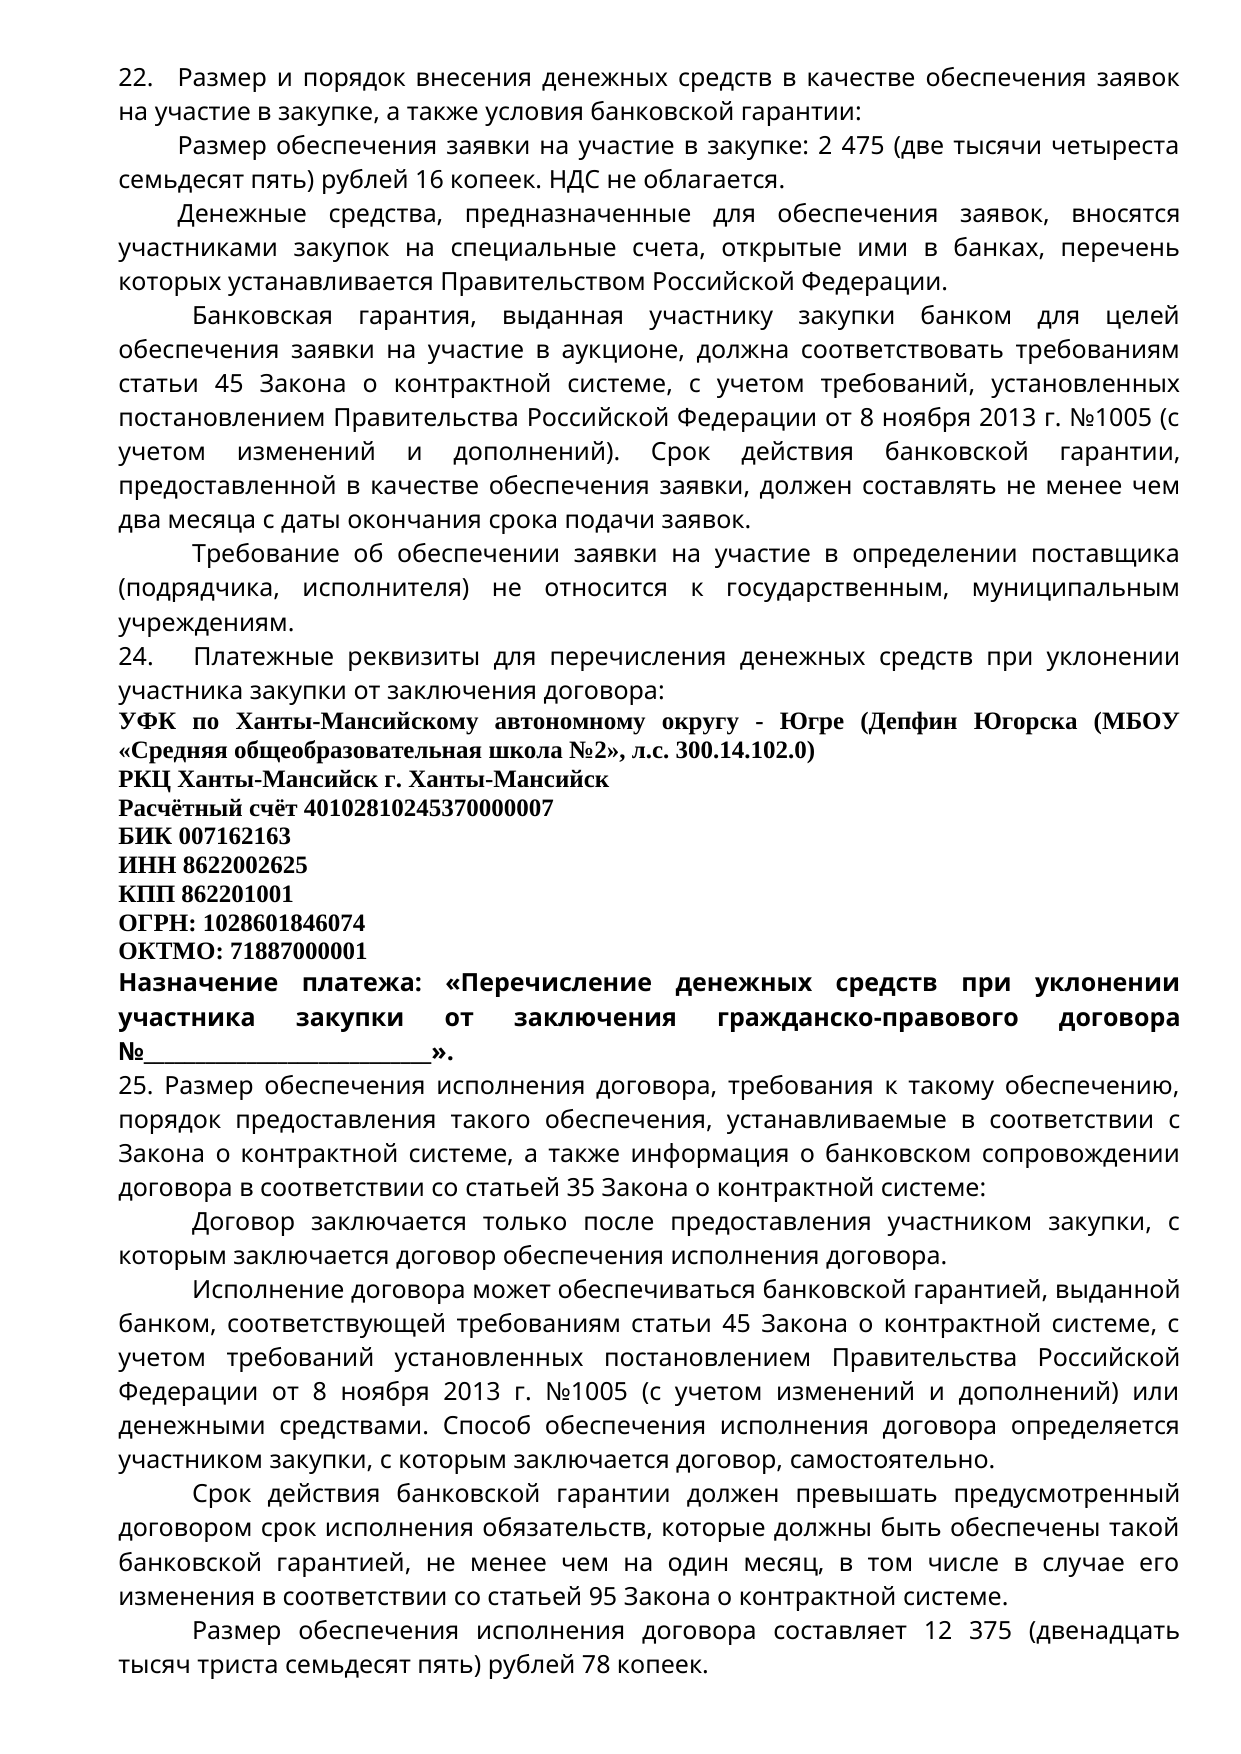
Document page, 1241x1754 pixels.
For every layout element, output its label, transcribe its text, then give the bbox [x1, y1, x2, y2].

text Срок действия банковской гарантии должен превышать предусмотренный договором срок исполнения обязательств, которые должны быть обеспечены такой банковской гарантией, не менее чем на один месяц, в том числе в случае его изменения в соответствии со статьей 95 Закона о контрактной системе. [118, 1476, 1181, 1612]
text Требование об обеспечении заявки на участие в определении поставщика (подрядчика, исполнителя) не относится к государственным, муниципальным учреждениям. [118, 536, 1181, 638]
text 25. Размер обеспечения исполнения договора, требования к такому обеспечению, порядок предоставления такого обеспечения, устанавливаемые в соответствии с Закона о контрактной системе, а также информация о банковском сопровождении договора в соответствии со статьей 35 Закона о контрактной системе: [118, 1067, 1181, 1203]
text УФК по Ханты-Мансийскому автономному округу - Югре (Депфин Югорска (МБОУ «Средняя общеобразовательная школа №2», л.с. 300.14.102.0) [118, 706, 1181, 764]
text Расчётный счёт 40102810245370000007 [118, 793, 1181, 821]
text Размер обеспечения исполнения договора составляет 12 375 (двенадцать тысяч триста семьдесят пять) рублей 78 копеек. [118, 1612, 1181, 1680]
text ИНН 8622002625 [118, 850, 1181, 879]
text ОГРН: 1028601846074 [118, 908, 1181, 936]
text РКЦ Ханты-Мансийск г. Ханты-Мансийск [118, 764, 1181, 793]
text КПП 862201001 [118, 879, 1181, 908]
text Банковская гарантия, выданная участнику закупки банком для целей обеспечения заявки на участие в аукционе, должна соответствовать требованиям статьи 45 Закона о контрактной системе, с учетом требований, установленных постановлением Правительства Российской Федерации от 8 ноября 2013 г. №1005 (с учетом изменений и дополнений). Срок действия банковской гарантии, предоставленной в качестве обеспечения заявки, должен составлять не менее чем два месяца с даты окончания срока подачи заявок. [118, 298, 1181, 536]
text ОКТМО: 71887000001 [118, 936, 1181, 965]
text 24. Платежные реквизиты для перечисления денежных средств при уклонении участника закупки от заключения договора: [118, 638, 1181, 706]
text БИК 007162163 [118, 821, 1181, 850]
text Денежные средства, предназначенные для обеспечения заявок, вносятся участниками закупок на специальные счета, открытые ими в банках, перечень которых устанавливается Правительством Российской Федерации. [118, 195, 1181, 298]
list Размер и порядок внесения денежных средств в качестве обеспечения заявок на участие в закупке, а также условия банковской гарантии: [118, 59, 1181, 127]
text Исполнение договора может обеспечиваться банковской гарантией, выданной банком, соответствующей требованиям статьи 45 Закона о контрактной системе, с учетом требований установленных постановлением Правительства Российской Федерации от 8 ноября 2013 г. №1005 (с учетом изменений и дополнений) или денежными средствами. Способ обеспечения исполнения договора определяется участником закупки, с которым заключается договор, самостоятельно. [118, 1272, 1181, 1476]
text Назначение платежа: «Перечисление денежных средств при уклонении участника закупки от заключения гражданско-правового договора №____________________________». [118, 965, 1181, 1067]
text Размер обеспечения заявки на участие в закупке: 2 475 (две тысячи четыреста семьдесят пять) рублей 16 копеек. НДС не облагается. [118, 127, 1181, 195]
text Договор заключается только после предоставления участником закупки, с которым заключается договор обеспечения исполнения договора. [118, 1203, 1181, 1272]
